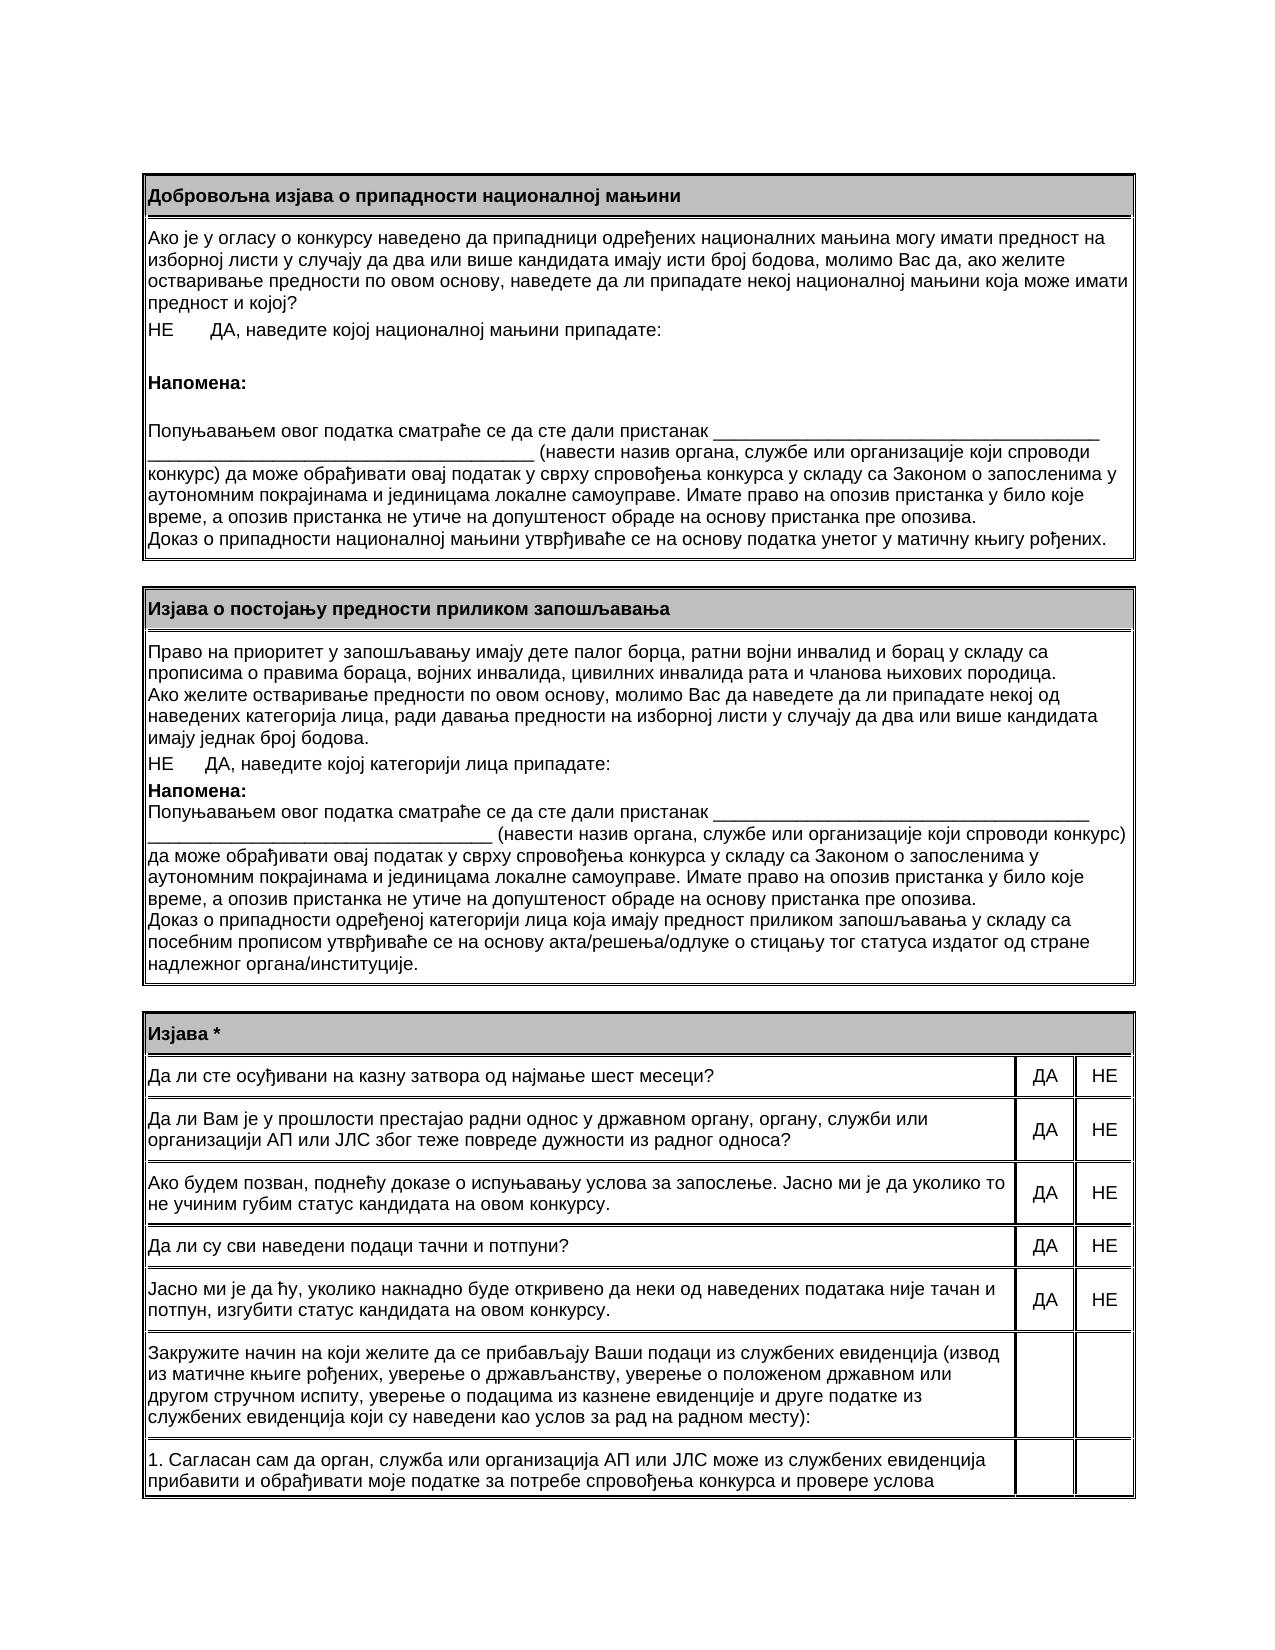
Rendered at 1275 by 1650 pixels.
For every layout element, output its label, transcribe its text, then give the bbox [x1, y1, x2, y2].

table_cell ДА [1017, 1163, 1073, 1223]
table_header Изјава о постојању предности приликом запошљавања [146, 590, 1133, 628]
table_cell НЕ [1077, 1053, 1133, 1096]
table_cell НЕ [1077, 1160, 1133, 1223]
table_cell ДА [1017, 1269, 1073, 1329]
table_cell ДА [1017, 1057, 1073, 1096]
table_cell Да ли су сви наведени подаци тачни и потпуни? [146, 1223, 1014, 1266]
table_cell Да ли Вам је у прошлости престајао радни однос у државном органу, органу, служби или организацији АП или ЈЛС због теже повреде дужности из радног односа? [144, 1096, 1015, 1159]
table_cell НЕ [1077, 1223, 1133, 1266]
table_cell НЕ [1075, 1096, 1134, 1159]
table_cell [146, 1436, 1015, 1495]
table_cell Право на приоритет у запошљавању имају дете палог борца, ратни војни инвалид и борац у складу са прописима о правима бораца, војних инвалида, цивилних инвалида рата и чланова њихових породица. Ако желите остваривање предности по овом основу, молимо Вас да наведете да ли припадате некој од наведених категорија лица, ради давања предности на изборној листи у случају да два или више кандидата имају једнак број бодова. НЕ ДА, наведите којој категорији лица припадате: Напомена: Попуњавањем овог податка сматраће се да сте дали пристанак ____________________________________ _________________________________ (навести назив органа, службе или организације који спроводи конкурс) да може обрађивати овај податак у сврху спровођења конкурса у складу са Законом о запосленима у аутономним покрајинама и јединицама локалне самоуправе. Имате право на опозив пристанка у било које време, а опозив пристанка не утиче на допуштеност обраде на основу пристанка пре опозива. Доказ о припадности одређеној категорији лица која имају предност приликом запошљавања у складу са посебним прописом утврђиваће се на основу акта/решења/одлуке о стицању тог статуса издатог од стране надлежног органа/институције. [146, 629, 1133, 983]
table_header Добровољна изјава о припадности националној мањини [146, 176, 1133, 215]
table_cell Да ли сте осуђивани на казну затвора од најмање шест месеци? [146, 1053, 1014, 1096]
table_cell [1075, 1436, 1133, 1495]
table_cell Ако је у огласу о конкурсу наведено да припадници одређених националних мањина могу имати предност на изборној листи у случају да два или више кандидата имају исти број бодова, молимо Вас да, ако желите остваривање предности по овом основу, наведете да ли припадате некој националној мањини која може имати предност и којој? НЕ ДА, наведите којој националној мањини припадате: Напомена: Попуњавањем овог податка сматраће се да сте дали пристанак _____________________________________ _____________________________________ (навести назив органа, службе или организације који спроводи конкурс) да може обрађивати овај податак у сврху спровођења конкурса у складу са Законом о запосленима у аутономним покрајинама и јединицама локалне самоуправе. Имате право на опозив пристанка у било које време, а опозив пристанка не утиче на допуштеност обраде на основу пристанка пре опозива. Доказ о припадности националној мањини утврђиваће се на основу податка унетог у матичну књигу рођених. [146, 215, 1133, 558]
table_header Изјава * [146, 1014, 1133, 1053]
table_cell [1017, 1333, 1073, 1436]
table_cell Ако будем позван, поднећу доказе о испуњавању услова за запослење. Јасно ми је да уколико то не учиним губим статус кандидата на овом конкурсу. [146, 1160, 1014, 1223]
table_cell НЕ [1075, 1266, 1134, 1329]
table_cell [1015, 1436, 1075, 1495]
table_cell Закружите начин на који желите да се прибављају Ваши подаци из службених евиденција (извод из матичне књиге рођених, уверење о држављанству, уверење о положеном државном или другом стручном испиту, уверење о подацима из казнене евиденције и друге податке из службених евиденција који су наведени као услов за рад на радном месту): [146, 1330, 1014, 1436]
table_cell Јасно ми је да ћу, уколико накнадно буде откривено да неки од наведених података није тачан и потпун, изгубити статус кандидата на овом конкурсу. [144, 1266, 1015, 1329]
table_cell ДА [1017, 1227, 1073, 1266]
table_cell [1077, 1330, 1133, 1436]
table_cell ДА [1017, 1099, 1073, 1159]
